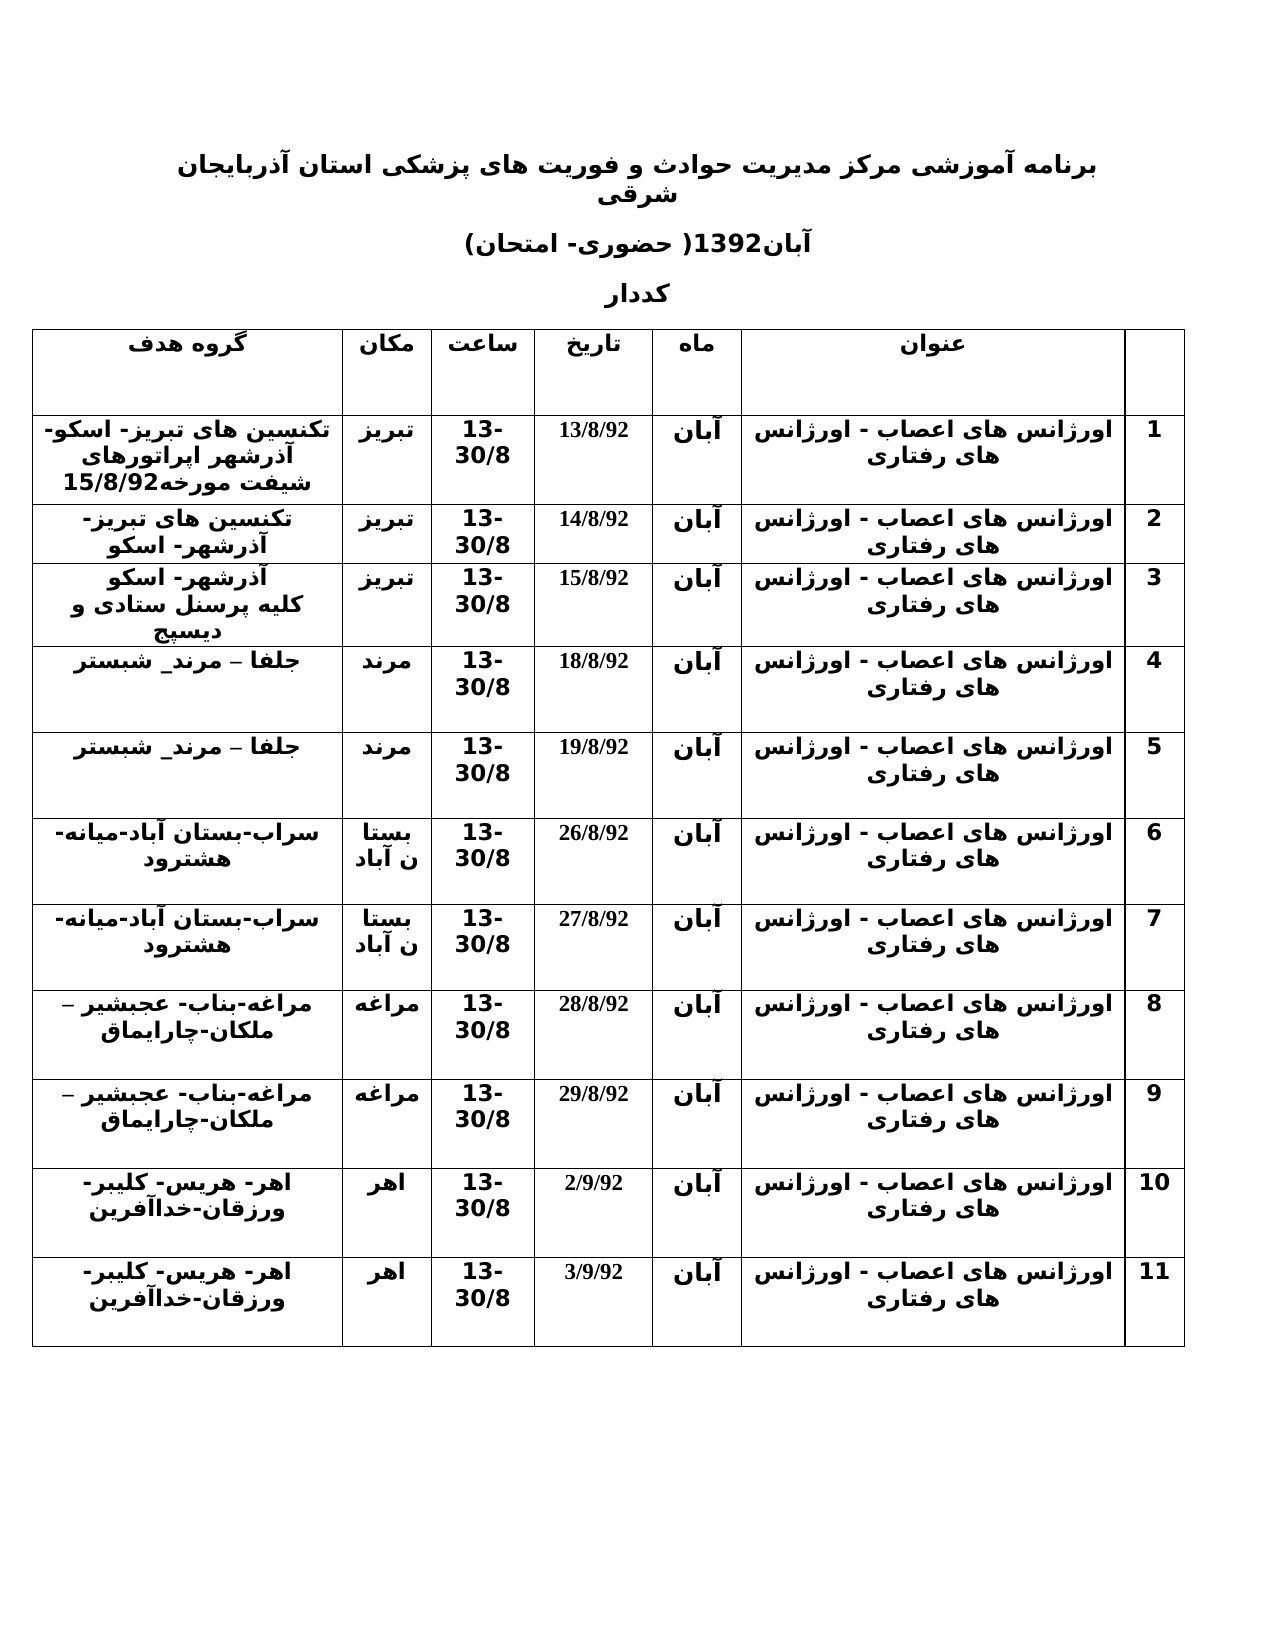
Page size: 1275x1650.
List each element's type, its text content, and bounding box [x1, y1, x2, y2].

table_cell مراغه-بناب- عجبشیر –ملکان-چارایماق [33, 991, 342, 1079]
table_cell 27/8/92 [535, 905, 652, 989]
table_cell 13-30/8 [432, 505, 534, 563]
table_cell مرند [343, 647, 431, 732]
table_cell 11 [1126, 1258, 1184, 1346]
table_cell 13-30/8 [432, 991, 534, 1079]
table_cell 13/8/92 [535, 416, 652, 504]
table_cell اورژانس های اعصاب - اورژانس های رفتاری [742, 564, 1124, 646]
table_cell 15/8/92 [535, 564, 652, 646]
table_cell آبان [653, 1080, 741, 1168]
table_cell 10 [1126, 1169, 1184, 1257]
table_cell اورژانس های اعصاب - اورژانس های رفتاری [742, 505, 1124, 563]
table_cell آبان [653, 1258, 741, 1346]
table_cell آبان [653, 416, 741, 504]
text برنامه آموزشی مرکز مدیریت حوادث و فوریت های پزشکی استان آذربایجان شرقی [150, 150, 1125, 208]
table_cell اورژانس های اعصاب - اورژانس های رفتاری [742, 733, 1124, 818]
table_cell آبان [653, 819, 741, 904]
table_cell مراغه-بناب- عجبشیر –ملکان-چارایماق [33, 1080, 342, 1168]
table_cell آبان [653, 564, 741, 646]
table_header [1126, 330, 1184, 415]
table_cell 2/9/92 [535, 1169, 652, 1257]
table_cell آبان [653, 733, 741, 818]
table_header مکان [343, 330, 431, 415]
table_cell اورژانس های اعصاب - اورژانس های رفتاری [742, 1258, 1124, 1346]
table_cell تبریز [343, 416, 431, 504]
table_cell 26/8/92 [535, 819, 652, 904]
table_cell اهر [343, 1258, 431, 1346]
table_cell 14/8/92 [535, 505, 652, 563]
table_cell تبریز [343, 505, 431, 563]
table_cell آذرشهر- اسکو کلیه پرسنل ستادی و دیسپج [33, 564, 342, 646]
table_header تاریخ [535, 330, 652, 415]
table_cell اورژانس های اعصاب - اورژانس های رفتاری [742, 819, 1124, 904]
table_cell 13-30/8 [432, 905, 534, 989]
table_cell اورژانس های اعصاب - اورژانس های رفتاری [742, 1080, 1124, 1168]
table_cell 13-30/8 [432, 733, 534, 818]
table_cell 18/8/92 [535, 647, 652, 732]
table_cell بستان آباد [343, 819, 431, 904]
table_cell مراغه [343, 991, 431, 1079]
table_cell اهر [343, 1169, 431, 1257]
table_cell مراغه [343, 1080, 431, 1168]
table_cell 3/9/92 [535, 1258, 652, 1346]
table_header گروه هدف [33, 330, 342, 415]
table_cell آبان [653, 647, 741, 732]
table_header عنوان [742, 330, 1124, 415]
table_cell اورژانس های اعصاب - اورژانس های رفتاری [742, 416, 1124, 504]
table_cell بستان آباد [343, 905, 431, 989]
table_cell 1 [1126, 416, 1184, 504]
table_cell 29/8/92 [535, 1080, 652, 1168]
table_cell 13-30/8 [432, 819, 534, 904]
table_cell اورژانس های اعصاب - اورژانس های رفتاری [742, 905, 1124, 989]
table_cell اورژانس های اعصاب - اورژانس های رفتاری [742, 1169, 1124, 1257]
table_cell تکنسین های تبریز- آذرشهر- اسکو [33, 505, 342, 563]
table_header ساعت [432, 330, 534, 415]
table_cell اهر- هریس- کلیبر- ورزقان-خداآفرین [33, 1258, 342, 1346]
table_cell آبان [653, 505, 741, 563]
text کددار [150, 279, 1125, 308]
table_cell اورژانس های اعصاب - اورژانس های رفتاری [742, 991, 1124, 1079]
table_cell 13-30/8 [432, 1169, 534, 1257]
table_cell جلفا – مرند_ شبستر [33, 647, 342, 732]
table_cell 8 [1126, 991, 1184, 1079]
table_cell 5 [1126, 733, 1184, 818]
table_cell جلفا – مرند_ شبستر [33, 733, 342, 818]
table_cell 6 [1126, 819, 1184, 904]
table_cell اورژانس های اعصاب - اورژانس های رفتاری [742, 647, 1124, 732]
table_cell 2 [1126, 505, 1184, 563]
table_cell تکنسین های تبریز- اسکو- آذرشهر اپراتورهای شیفت مورخه15/8/92 [33, 416, 342, 504]
table_cell آبان [653, 1169, 741, 1257]
table_cell 13-30/8 [432, 416, 534, 504]
table_header ماه [653, 330, 741, 415]
table_cell آبان [653, 905, 741, 989]
table_cell 7 [1126, 905, 1184, 989]
table_cell مرند [343, 733, 431, 818]
table_cell 13-30/8 [432, 647, 534, 732]
table_cell 9 [1126, 1080, 1184, 1168]
table_cell 13-30/8 [432, 1258, 534, 1346]
table_cell سراب-بستان آباد-میانه- هشترود [33, 819, 342, 904]
table_cell سراب-بستان آباد-میانه- هشترود [33, 905, 342, 989]
table_cell 28/8/92 [535, 991, 652, 1079]
table_cell آبان [653, 991, 741, 1079]
text آبان1392( حضوری- امتحان) [150, 229, 1125, 258]
table_cell 13-30/8 [432, 564, 534, 646]
table_cell 3 [1126, 564, 1184, 646]
table_cell اهر- هریس- کلیبر- ورزقان-خداآفرین [33, 1169, 342, 1257]
table_cell 4 [1126, 647, 1184, 732]
table_cell تبریز [343, 564, 431, 646]
table_cell 13-30/8 [432, 1080, 534, 1168]
table_cell 19/8/92 [535, 733, 652, 818]
